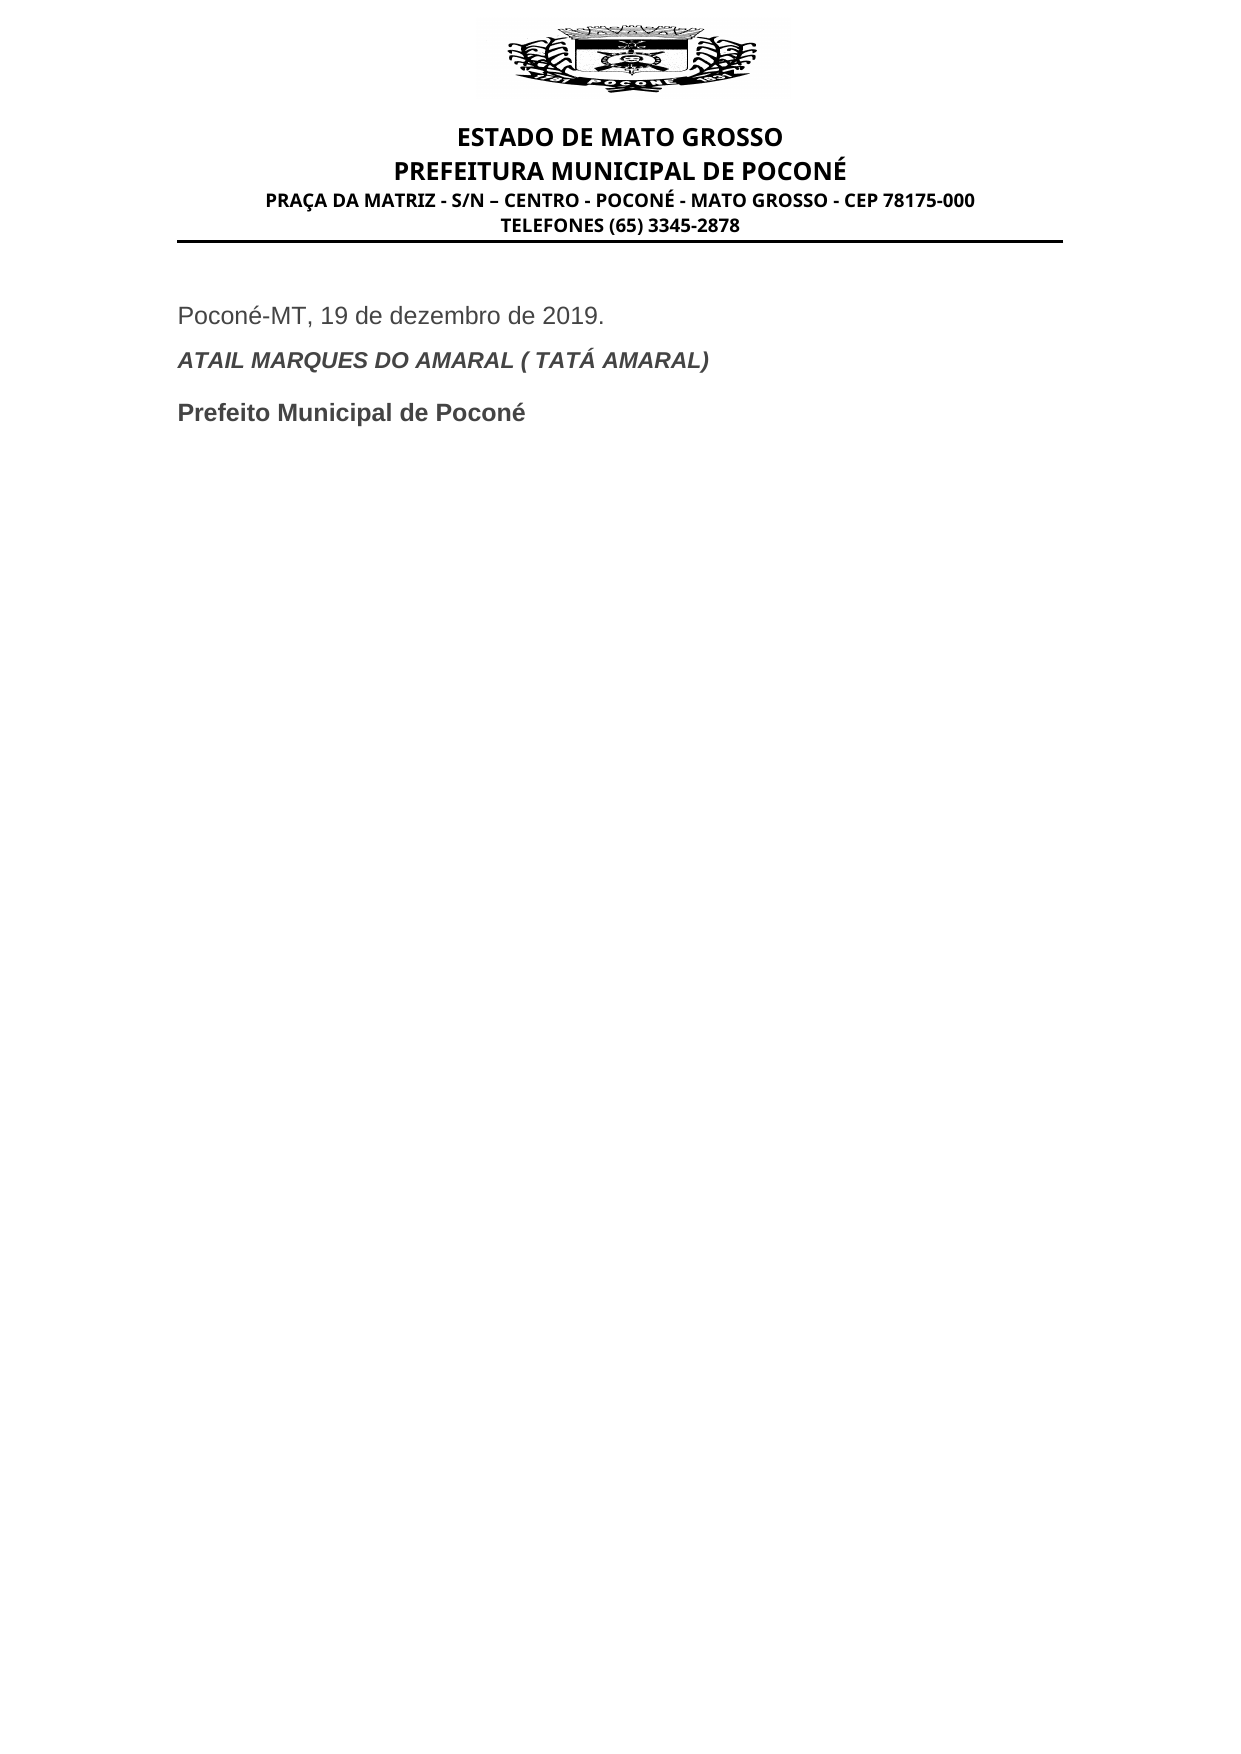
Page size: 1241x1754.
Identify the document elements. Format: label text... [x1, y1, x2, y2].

picture [475, 17, 792, 99]
text Prefeito Municipal de Poconé [177, 398, 1063, 427]
text ATAIL MARQUES DO AMARAL ( TATÁ AMARAL) [177, 347, 1063, 374]
text Poconé-MT, 19 de dezembro de 2019. [177, 301, 1063, 330]
